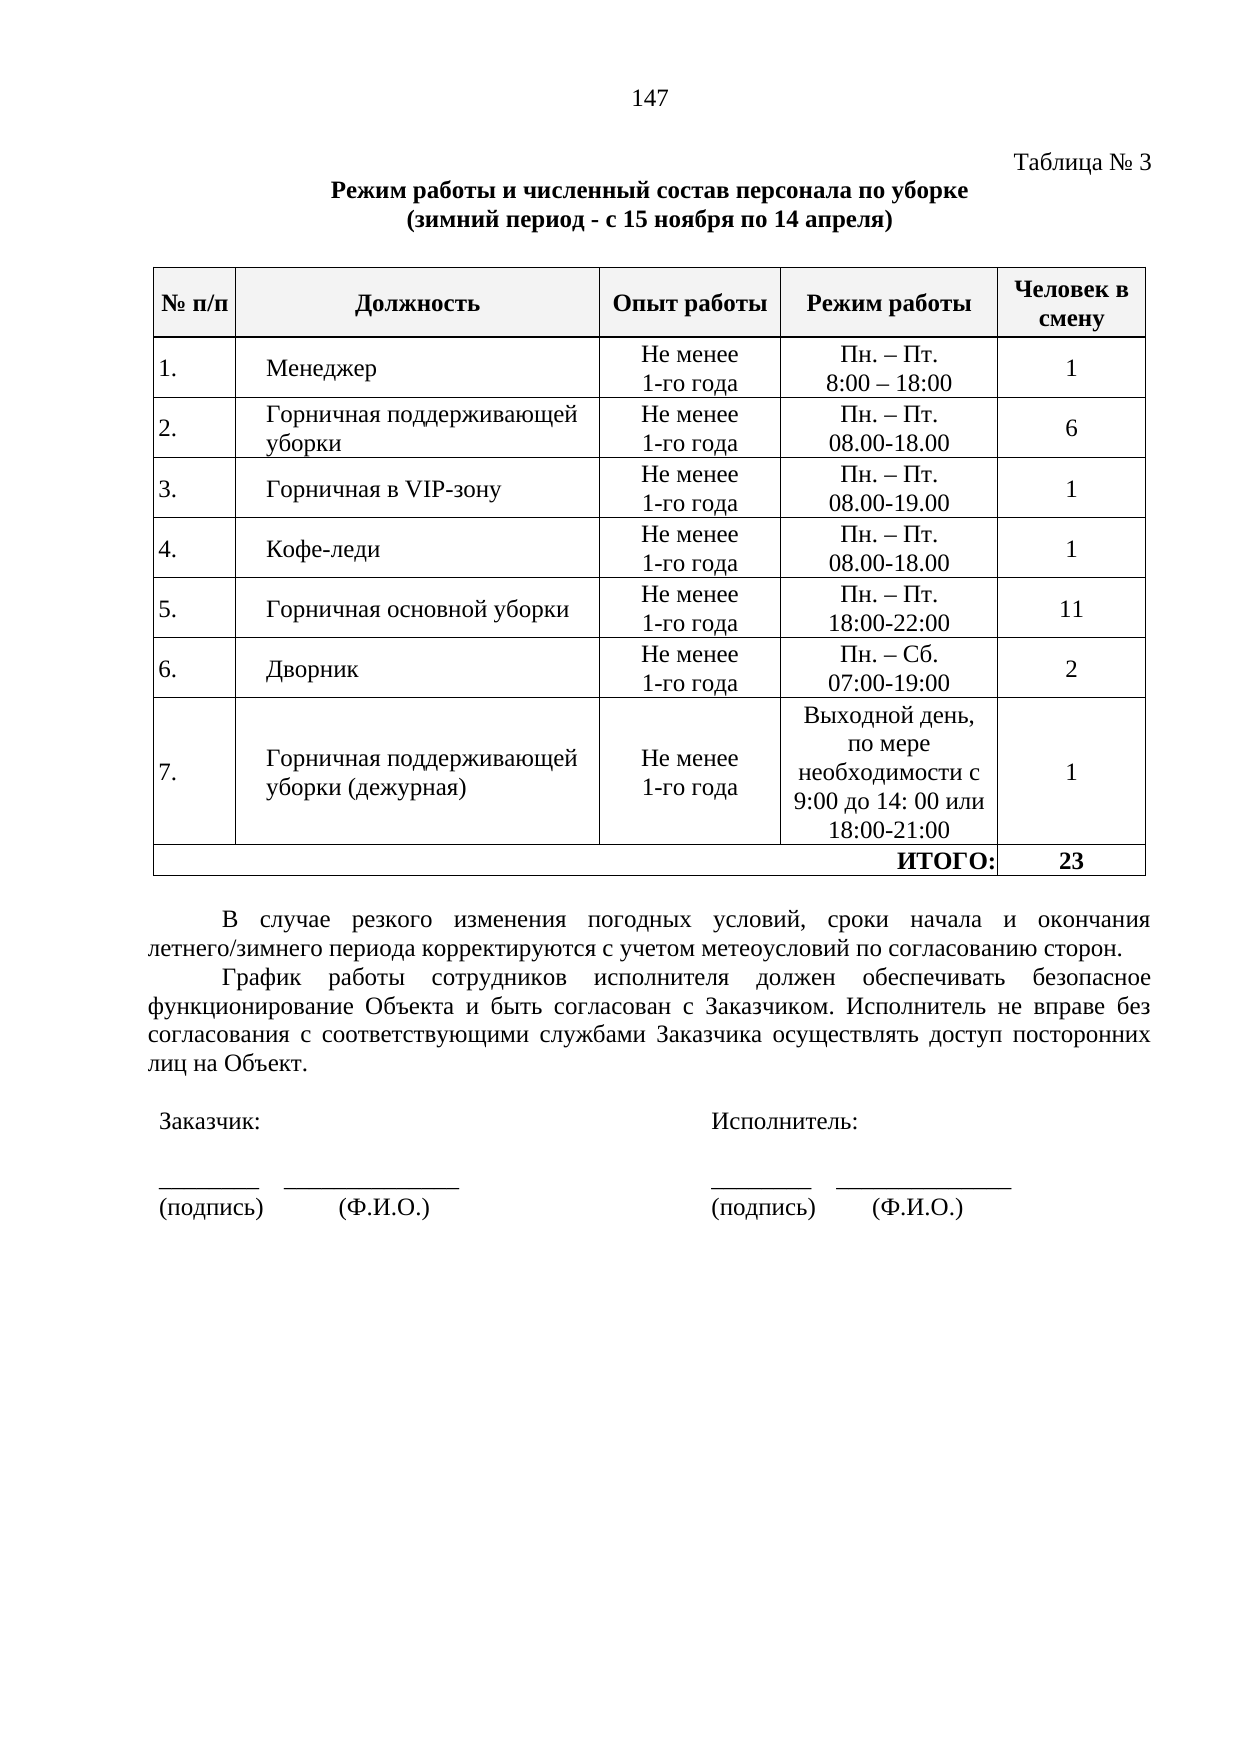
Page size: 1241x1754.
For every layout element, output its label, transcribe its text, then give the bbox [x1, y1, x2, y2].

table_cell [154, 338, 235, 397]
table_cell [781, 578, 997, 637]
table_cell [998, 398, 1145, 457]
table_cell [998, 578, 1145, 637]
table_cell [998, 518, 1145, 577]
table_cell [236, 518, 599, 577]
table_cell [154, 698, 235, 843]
text (зимний период - с 15 ноября по 14 апреля) [148, 204, 1152, 233]
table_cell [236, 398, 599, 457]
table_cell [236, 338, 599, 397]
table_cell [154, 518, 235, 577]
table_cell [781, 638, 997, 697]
text Таблица № 3 [148, 147, 1152, 176]
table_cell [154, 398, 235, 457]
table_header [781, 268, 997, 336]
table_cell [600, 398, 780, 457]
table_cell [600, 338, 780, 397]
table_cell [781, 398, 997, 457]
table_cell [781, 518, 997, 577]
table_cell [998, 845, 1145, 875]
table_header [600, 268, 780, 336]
text Режим работы и численный состав персонала по уборке [148, 176, 1152, 204]
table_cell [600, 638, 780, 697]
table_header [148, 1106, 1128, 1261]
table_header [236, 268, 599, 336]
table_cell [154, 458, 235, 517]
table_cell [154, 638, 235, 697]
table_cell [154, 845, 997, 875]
list В случае резкого изменения погодных условий, сроки начала и окончания летнего/зимнего периода корректируются с учетом метеоусловий по согласованию сторон. [148, 904, 1152, 962]
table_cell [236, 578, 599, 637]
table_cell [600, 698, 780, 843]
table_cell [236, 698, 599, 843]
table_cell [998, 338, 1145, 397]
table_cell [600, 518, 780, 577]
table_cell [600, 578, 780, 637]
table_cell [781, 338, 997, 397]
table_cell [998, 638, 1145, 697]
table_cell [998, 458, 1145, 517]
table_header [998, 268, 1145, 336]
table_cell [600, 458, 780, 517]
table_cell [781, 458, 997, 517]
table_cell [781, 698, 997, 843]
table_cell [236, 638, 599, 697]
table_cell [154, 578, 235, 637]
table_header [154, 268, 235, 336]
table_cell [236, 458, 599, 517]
text График работы сотрудников исполнителя должен обеспечивать безопасное функционирование Объекта и быть согласован с Заказчиком. Исполнитель не вправе без согласования с соответствующими службами Заказчика осуществлять доступ посторонних лиц на Объект. [148, 962, 1152, 1077]
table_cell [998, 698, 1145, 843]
